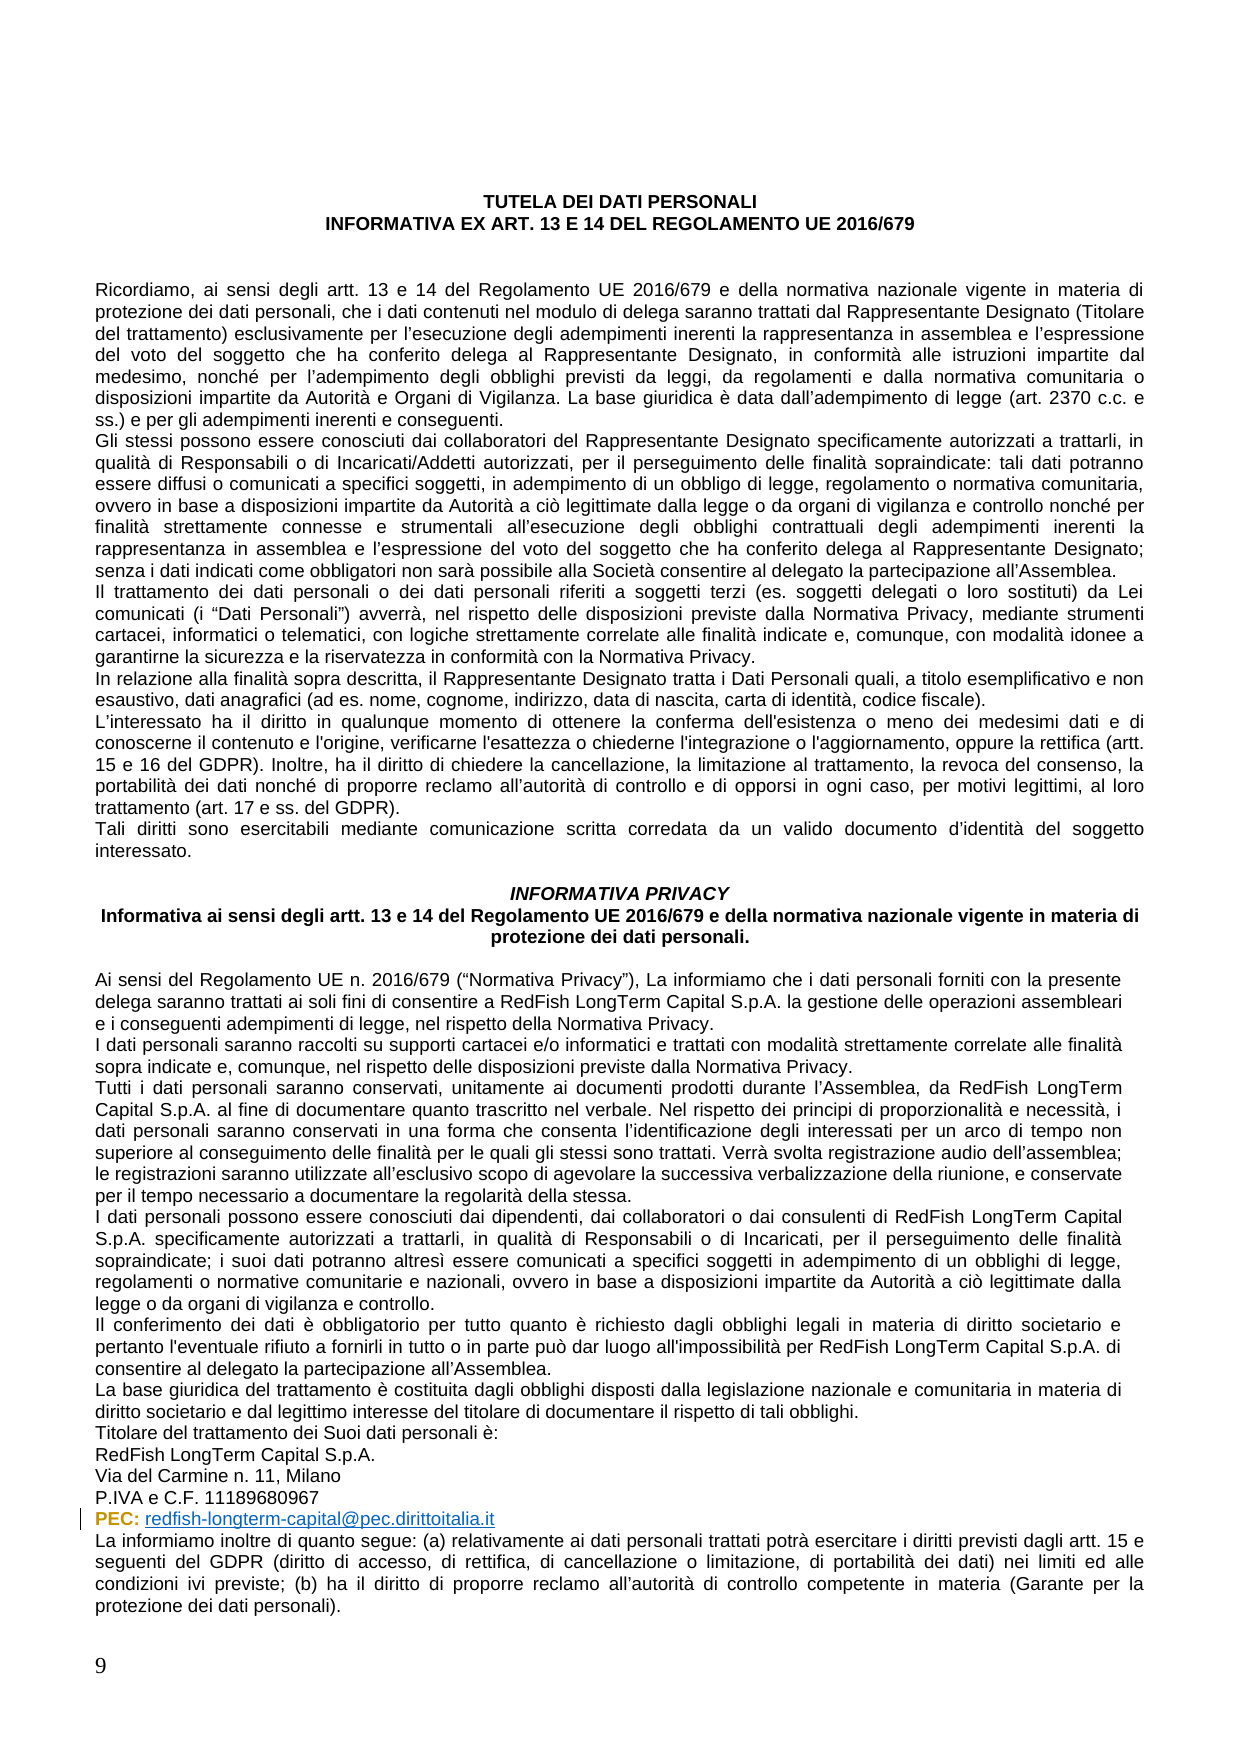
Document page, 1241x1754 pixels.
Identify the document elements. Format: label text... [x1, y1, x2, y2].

text Il conferimento dei dati è obbligatorio per tutto quanto è richiesto dagli obblighi legali in materia di diritto societario e pertanto l'eventuale rifiuto a fornirli in tutto o in parte può dar luogo all'impossibilità per RedFish LongTerm Capital S.p.A. di consentire al delegato la partecipazione all’Assemblea. [95, 1314, 1123, 1379]
text Tali diritti sono esercitabili mediante comunicazione scritta corredata da un valido documento d’identità del soggetto interessato. [95, 818, 1145, 861]
text I dati personali possono essere conosciuti dai dipendenti, dai collaboratori o dai consulenti di RedFish LongTerm Capital S.p.A. specificamente autorizzati a trattarli, in qualità di Responsabili o di Incaricati, per il perseguimento delle finalità sopraindicate; i suoi dati potranno altresì essere comunicati a specifici soggetti in adempimento di un obblighi di legge, regolamenti o normative comunitarie e nazionali, ovvero in base a disposizioni impartite da Autorità a ciò legittimate dalla legge o da organi di vigilanza e controllo. [95, 1206, 1123, 1314]
text INFORMATIVA PRIVACY [95, 883, 1145, 904]
text Il trattamento dei dati personali o dei dati personali riferiti a soggetti terzi (es. soggetti delegati o loro sostituti) da Lei comunicati (i “Dati Personali”) avverrà, nel rispetto delle disposizioni previste dalla Normativa Privacy, mediante strumenti cartacei, informatici o telematici, con logiche strettamente correlate alle finalità indicate e, comunque, con modalità idonee a garantirne la sicurezza e la riservatezza in conformità con la Normativa Privacy. [95, 581, 1145, 667]
text TUTELA DEI DATI PERSONALI [95, 191, 1145, 213]
text In relazione alla finalità sopra descritta, il Rappresentante Designato tratta i Dati Personali quali, a titolo esemplificativo e non esaustivo, dati anagrafici (ad es. nome, cognome, indirizzo, data di nascita, carta di identità, codice fiscale). [95, 667, 1145, 710]
text Tutti i dati personali saranno conservati, unitamente ai documenti prodotti durante l’Assemblea, da RedFish LongTerm Capital S.p.A. al fine di documentare quanto trascritto nel verbale. Nel rispetto dei principi di proporzionalità e necessità, i dati personali saranno conservati in una forma che consenta l’identificazione degli interessati per un arco di tempo non superiore al conseguimento delle finalità per le quali gli stessi sono trattati. Verrà svolta registrazione audio dell’assemblea; le registrazioni saranno utilizzate all’esclusivo scopo di agevolare la successiva verbalizzazione della riunione, e conservate per il tempo necessario a documentare la regolarità della stessa. [95, 1077, 1123, 1206]
text P.IVA e C.F. 11189680967 [95, 1487, 1145, 1508]
text La informiamo inoltre di quanto segue: (a) relativamente ai dati personali trattati potrà esercitare i diritti previsti dagli artt. 15 e seguenti del GDPR (diritto di accesso, di rettifica, di cancellazione o limitazione, di portabilità dei dati) nei limiti ed alle condizioni ivi previste; (b) ha il diritto di proporre reclamo all’autorità di controllo competente in materia (Garante per la protezione dei dati personali). [95, 1530, 1145, 1616]
text PEC: redfish-longterm-capital@pec.dirittoitalia.it [95, 1508, 1145, 1530]
text Gli stessi possono essere conosciuti dai collaboratori del Rappresentante Designato specificamente autorizzati a trattarli, in qualità di Responsabili o di Incaricati/Addetti autorizzati, per il perseguimento delle finalità sopraindicate: tali dati potranno essere diffusi o comunicati a specifici soggetti, in adempimento di un obbligo di legge, regolamento o normativa comunitaria, ovvero in base a disposizioni impartite da Autorità a ciò legittimate dalla legge o da organi di vigilanza e controllo nonché per finalità strettamente connesse e strumentali all’esecuzione degli obblighi contrattuali degli adempimenti inerenti la rappresentanza in assemblea e l’espressione del voto del soggetto che ha conferito delega al Rappresentante Designato; senza i dati indicati come obbligatori non sarà possibile alla Società consentire al delegato la partecipazione all’Assemblea. [95, 430, 1145, 581]
text Informativa ai sensi degli artt. 13 e 14 del Regolamento UE 2016/679 e della normativa nazionale vigente in materia di protezione dei dati personali. [95, 904, 1145, 948]
text Ai sensi del Regolamento UE n. 2016/679 (“Normativa Privacy”), La informiamo che i dati personali forniti con la presente delega saranno trattati ai soli fini di consentire a RedFish LongTerm Capital S.p.A. la gestione delle operazioni assembleari e i conseguenti adempimenti di legge, nel rispetto della Normativa Privacy. [95, 969, 1123, 1034]
text L’interessato ha il diritto in qualunque momento di ottenere la conferma dell'esistenza o meno dei medesimi dati e di conoscerne il contenuto e l'origine, verificarne l'esattezza o chiederne l'integrazione o l'aggiornamento, oppure la rettifica (artt. 15 e 16 del GDPR). Inoltre, ha il diritto di chiedere la cancellazione, la limitazione al trattamento, la revoca del consenso, la portabilità dei dati nonché di proporre reclamo all’autorità di controllo e di opporsi in ogni caso, per motivi legittimi, al loro trattamento (art. 17 e ss. del GDPR). [95, 710, 1145, 818]
text INFORMATIVA EX ART. 13 E 14 DEL REGOLAMENTO UE 2016/679 [95, 213, 1145, 234]
text La base giuridica del trattamento è costituita dagli obblighi disposti dalla legislazione nazionale e comunitaria in materia di diritto societario e dal legittimo interesse del titolare di documentare il rispetto di tali obblighi. [95, 1379, 1123, 1422]
text I dati personali saranno raccolti su supporti cartacei e/o informatici e trattati con modalità strettamente correlate alle finalità sopra indicate e, comunque, nel rispetto delle disposizioni previste dalla Normativa Privacy. [95, 1034, 1123, 1077]
text Ricordiamo, ai sensi degli artt. 13 e 14 del Regolamento UE 2016/679 e della normativa nazionale vigente in materia di protezione dei dati personali, che i dati contenuti nel modulo di delega saranno trattati dal Rappresentante Designato (Titolare del trattamento) esclusivamente per l’esecuzione degli adempimenti inerenti la rappresentanza in assemblea e l’espressione del voto del soggetto che ha conferito delega al Rappresentante Designato, in conformità alle istruzioni impartite dal medesimo, nonché per l’adempimento degli obblighi previsti da leggi, da regolamenti e dalla normativa comunitaria o disposizioni impartite da Autorità e Organi di Vigilanza. La base giuridica è data dall’adempimento di legge (art. 2370 c.c. e ss.) e per gli adempimenti inerenti e conseguenti. [95, 279, 1145, 430]
text RedFish LongTerm Capital S.p.A. [95, 1443, 1145, 1465]
text Titolare del trattamento dei Suoi dati personali è: [95, 1422, 1145, 1443]
text Via del Carmine n. 11, Milano [95, 1465, 1145, 1487]
